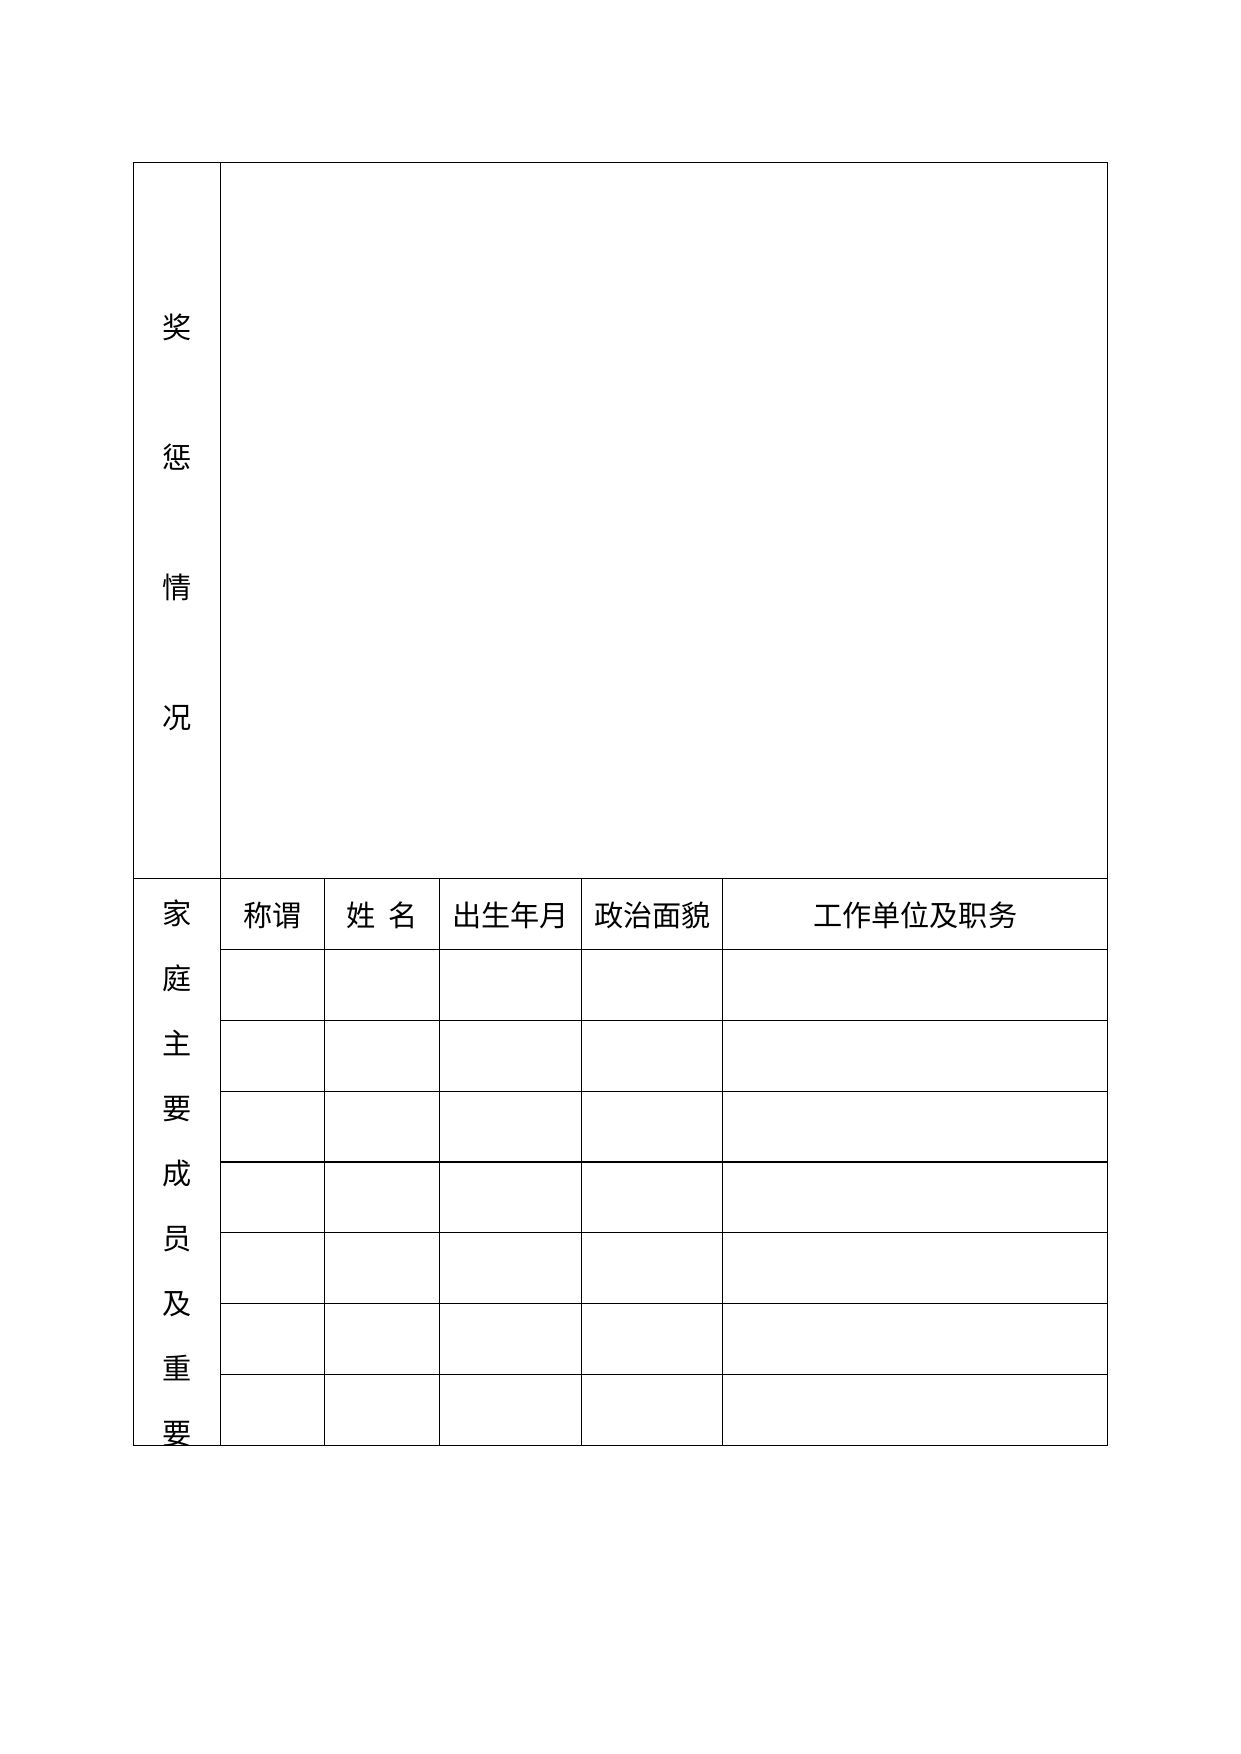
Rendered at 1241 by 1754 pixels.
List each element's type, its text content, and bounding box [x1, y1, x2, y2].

table_cell [221, 1163, 324, 1232]
table_cell [440, 950, 581, 1020]
table_cell 工作单位及职务 [723, 879, 1107, 949]
table_header [221, 163, 1107, 878]
table_cell [723, 1375, 1107, 1445]
table_cell [325, 1375, 439, 1445]
table_cell [221, 1375, 324, 1445]
table_cell [582, 1375, 722, 1445]
table_cell 姓 名 [325, 879, 439, 949]
table_cell [582, 1163, 722, 1232]
table_cell [325, 950, 439, 1020]
table_cell [325, 1233, 439, 1303]
table_cell [582, 950, 722, 1020]
table_cell [440, 1021, 581, 1091]
table_cell 家 庭 主 要 成 员 及 重 要 社 会 关 系 [134, 879, 220, 1445]
table_cell 政治面貌 [582, 879, 722, 949]
table_cell [440, 1375, 581, 1445]
table_cell [582, 1092, 722, 1161]
table_cell [221, 1304, 324, 1374]
table_cell [723, 950, 1107, 1020]
table_cell [440, 1304, 581, 1374]
table_cell [221, 1233, 324, 1303]
table_cell [440, 1233, 581, 1303]
table_cell [221, 1092, 324, 1161]
table_cell [440, 1163, 581, 1232]
table_cell [221, 1021, 324, 1091]
table_cell [723, 1092, 1107, 1161]
table_cell [325, 1304, 439, 1374]
table_cell [582, 1233, 722, 1303]
table_cell 称谓 [221, 879, 324, 949]
table_cell [325, 1092, 439, 1161]
table_cell [582, 1021, 722, 1091]
table_cell [325, 1021, 439, 1091]
table_cell [723, 1163, 1107, 1232]
table_cell [723, 1233, 1107, 1303]
table_cell [221, 950, 324, 1020]
table_cell [440, 1092, 581, 1161]
table_cell [723, 1021, 1107, 1091]
table_cell [325, 1163, 439, 1232]
table_header 奖 惩 情 况 [134, 163, 220, 878]
table_cell [723, 1304, 1107, 1374]
table_cell [582, 1304, 722, 1374]
table_cell 出生年月 [440, 879, 581, 949]
